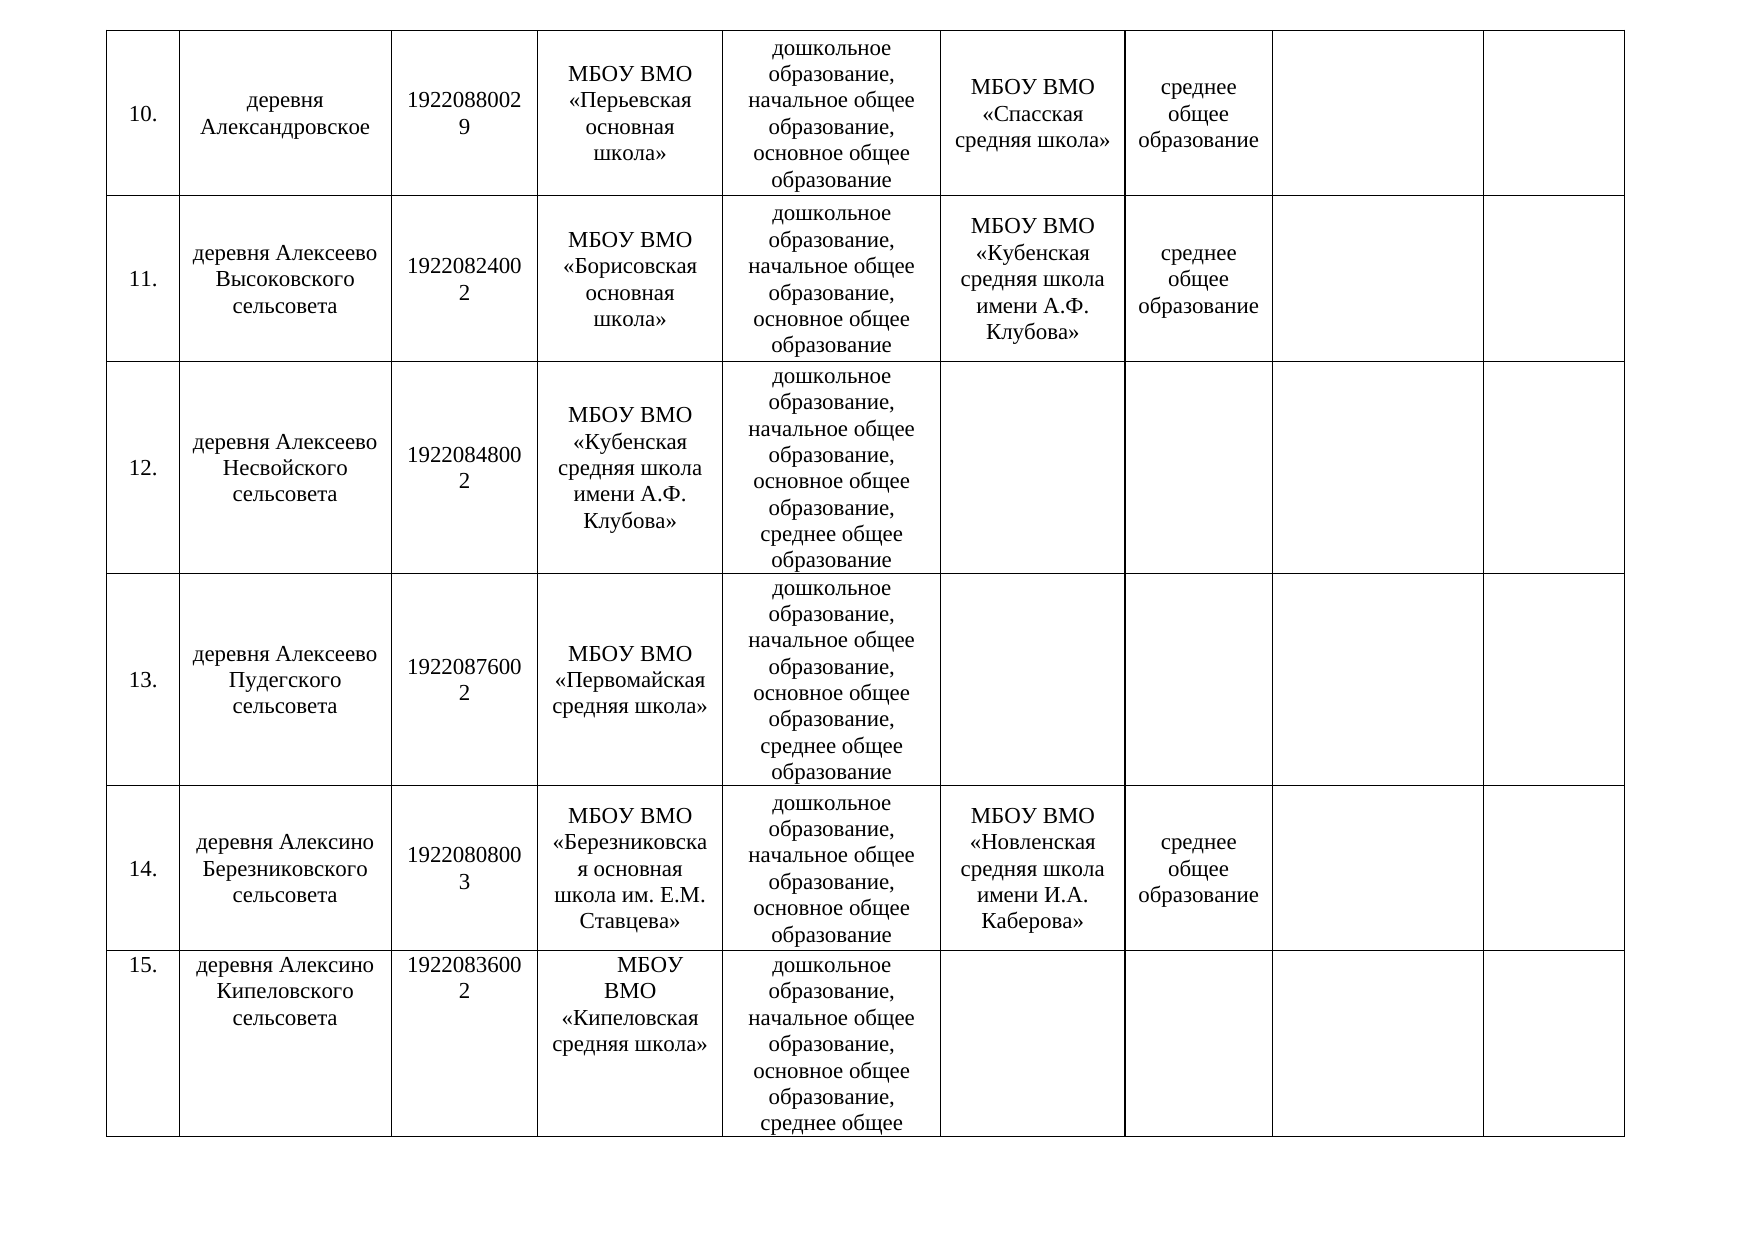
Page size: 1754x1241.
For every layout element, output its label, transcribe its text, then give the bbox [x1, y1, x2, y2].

table_cell среднее общее образование [1126, 31, 1272, 195]
table_cell [1126, 951, 1272, 1136]
table_cell МБОУ ВМО «Спасская средняя школа» [941, 31, 1124, 195]
table_cell деревня Александровское [180, 31, 391, 195]
table_cell 11. [107, 196, 179, 361]
table_cell 19220808003 [392, 786, 537, 950]
table_cell МБОУ ВМО «Борисовская основная школа» [538, 196, 722, 361]
table_cell деревня Алексеево Пудегского сельсовета [180, 574, 391, 784]
table_cell [941, 362, 1124, 573]
table_cell [1273, 951, 1483, 1136]
table_cell 19220876002 [392, 574, 537, 784]
table_cell 14. [107, 786, 179, 950]
table_cell МБОУ ВМО «Березниковская основная школа им. Е.М. Ставцева» [538, 786, 722, 950]
table_cell 19220836002 [392, 951, 537, 1136]
table_cell 13. [107, 574, 179, 784]
table_cell МБОУ ВМО «Новленская средняя школа имени И.А. Каберова» [941, 786, 1124, 950]
table_cell МБОУ ВМО «Кубенская средняя школа имени А.Ф. Клубова» [941, 196, 1124, 361]
table_cell [1273, 786, 1483, 950]
table_cell МБОУ ВМО «Первомайская средняя школа» [538, 574, 722, 784]
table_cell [180, 951, 391, 1136]
table_cell [1484, 574, 1624, 784]
table_cell [1273, 31, 1483, 195]
table_cell деревня Алексино Березниковского сельсовета [180, 786, 391, 950]
table_cell 19220848002 [392, 362, 537, 573]
table_cell [1273, 362, 1483, 573]
table_cell [1273, 196, 1483, 361]
table_cell [1484, 31, 1624, 195]
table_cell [538, 951, 722, 1136]
table_cell 19220880029 [392, 31, 537, 195]
table_cell 19220824002 [392, 196, 537, 361]
table_cell [941, 574, 1124, 784]
table_cell деревня Алексеево Высоковского сельсовета [180, 196, 391, 361]
table_cell дошкольное образование, начальное общее образование, основное общее образование [723, 31, 940, 195]
table_cell [1126, 362, 1272, 573]
table_cell 12. [107, 362, 179, 573]
table_cell дошкольное образование, начальное общее образование, основное общее образование [723, 196, 940, 361]
table_cell дошкольное образование, начальное общее образование, основное общее образование, среднее общее образование [723, 574, 940, 784]
table_cell среднее общее образование [1126, 786, 1272, 950]
table_cell дошкольное образование, начальное общее образование, основное общее образование, среднее общее образование [723, 362, 940, 573]
table_cell МБОУ ВМО «Перьевская основная школа» [538, 31, 722, 195]
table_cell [723, 951, 940, 1136]
table_cell [1273, 574, 1483, 784]
table_cell [941, 951, 1124, 1136]
table_cell [1484, 362, 1624, 573]
table_cell деревня Алексеево Несвойского сельсовета [180, 362, 391, 573]
table_cell среднее общее образование [1126, 196, 1272, 361]
table_cell 15. [107, 951, 179, 1136]
table_cell дошкольное образование, начальное общее образование, основное общее образование [723, 786, 940, 950]
table_cell [1484, 196, 1624, 361]
table_cell [1484, 786, 1624, 950]
table_cell 10. [107, 31, 179, 195]
table_cell МБОУ ВМО «Кубенская средняя школа имени А.Ф. Клубова» [538, 362, 722, 573]
table_cell [1484, 951, 1624, 1136]
table_cell [1126, 574, 1272, 784]
